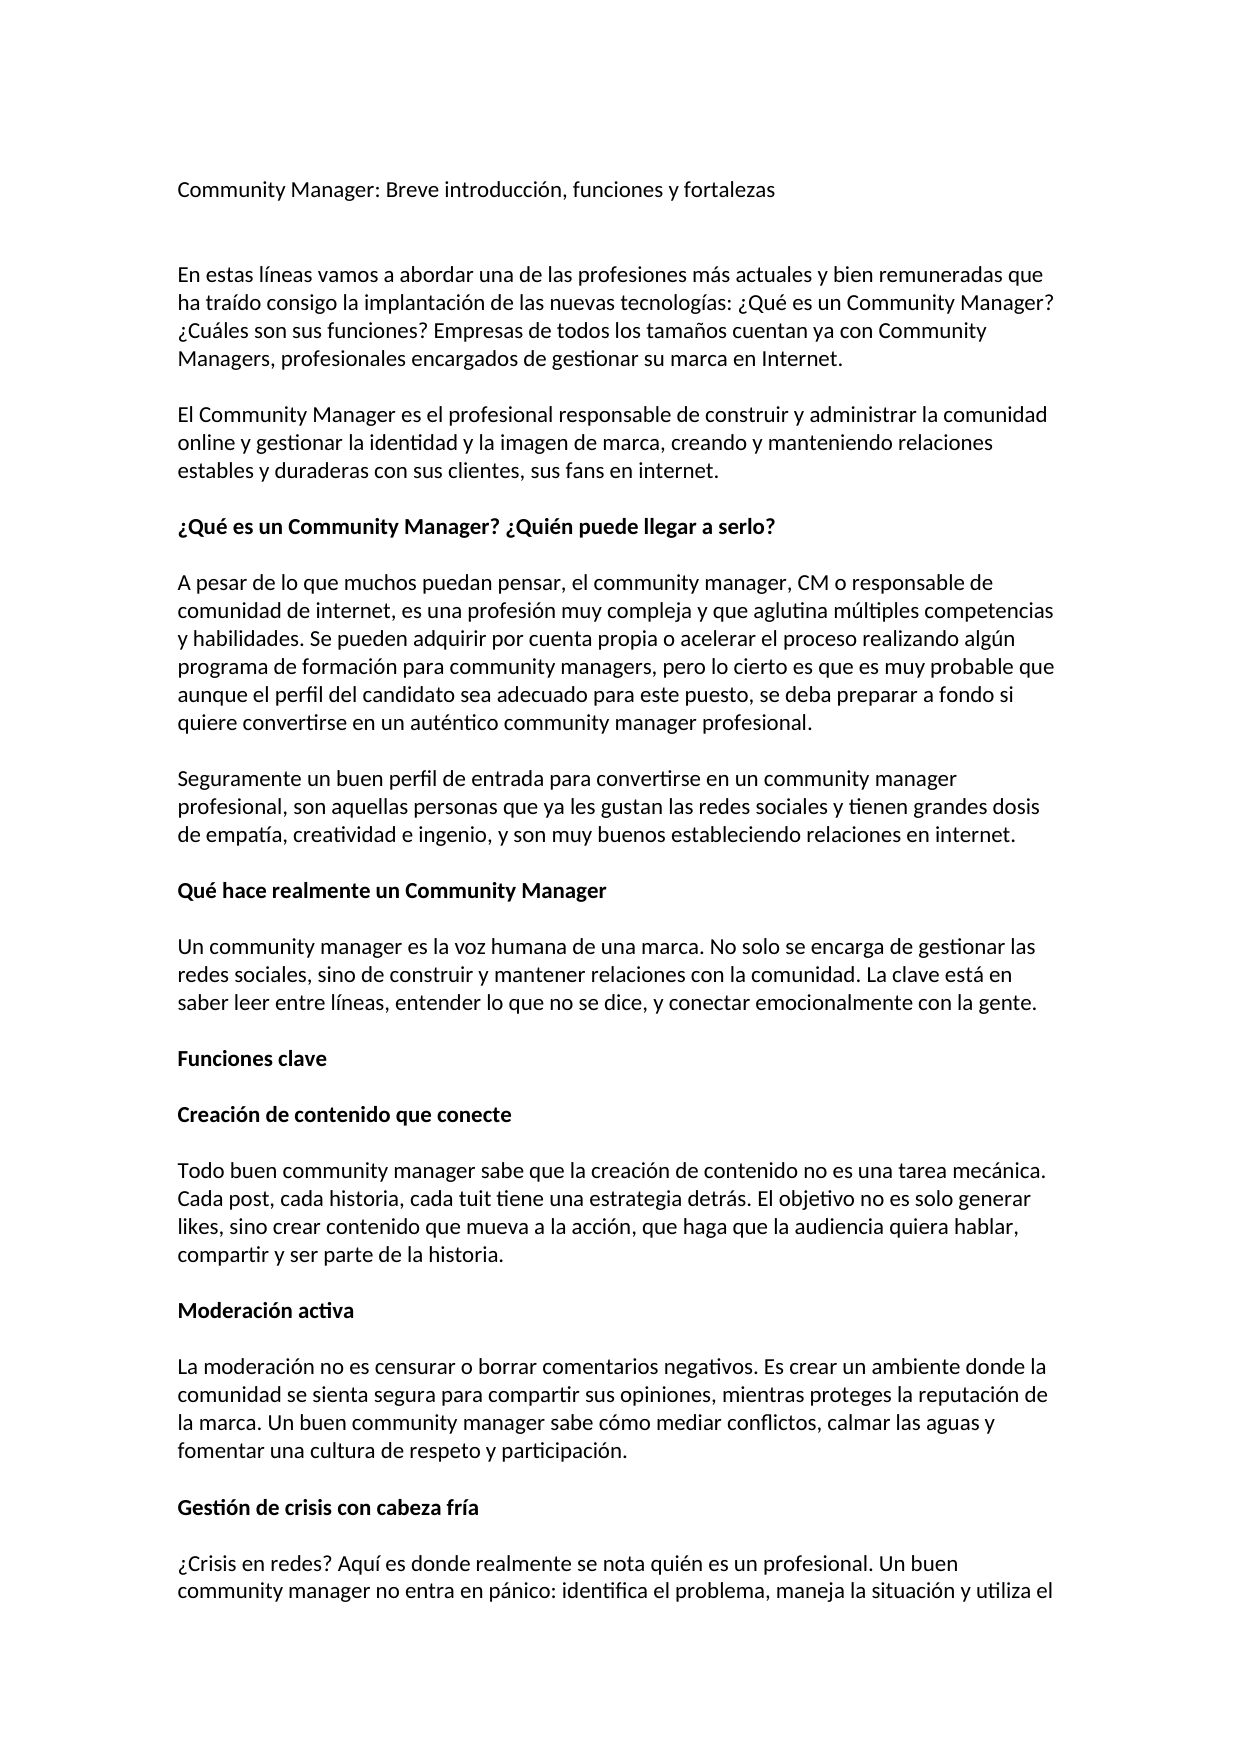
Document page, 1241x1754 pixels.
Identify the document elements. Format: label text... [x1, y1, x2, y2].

text Moderación activa [177, 1296, 1063, 1324]
text Seguramente un buen perfil de entrada para convertirse en un community manager profesional, son aquellas personas que ya les gustan las redes sociales y tienen grandes dosis de empatía, creatividad e ingenio, y son muy buenos estableciendo relaciones en internet. [177, 764, 1063, 848]
text Gestión de crisis con cabeza fría [177, 1493, 1063, 1521]
text Community Manager: Breve introducción, funciones y fortalezas [177, 176, 1063, 204]
text Un community manager es la voz humana de una marca. No solo se encarga de gestionar las redes sociales, sino de construir y mantener relaciones con la comunidad. La clave está en saber leer entre líneas, entender lo que no se dice, y conectar emocionalmente con la gente. [177, 932, 1063, 1016]
text El Community Manager es el profesional responsable de construir y administrar la comunidad online y gestionar la identidad y la imagen de marca, creando y manteniendo relaciones estables y duraderas con sus clientes, sus fans en internet. [177, 400, 1063, 484]
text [177, 1549, 1063, 1605]
text ¿Qué es un Community Manager? ¿Quién puede llegar a serlo? [177, 512, 1063, 540]
text La moderación no es censurar o borrar comentarios negativos. Es crear un ambiente donde la comunidad se sienta segura para compartir sus opiniones, mientras proteges la reputación de la marca. Un buen community manager sabe cómo mediar conflictos, calmar las aguas y fomentar una cultura de respeto y participación. [177, 1352, 1063, 1464]
text Creación de contenido que conecte [177, 1100, 1063, 1128]
text Qué hace realmente un Community Manager [177, 876, 1063, 904]
text Funciones clave [177, 1044, 1063, 1072]
text A pesar de lo que muchos puedan pensar, el community manager, CM o responsable de comunidad de internet, es una profesión muy compleja y que aglutina múltiples competencias y habilidades. Se pueden adquirir por cuenta propia o acelerar el proceso realizando algún programa de formación para community managers, pero lo cierto es que es muy probable que aunque el perfil del candidato sea adecuado para este puesto, se deba preparar a fondo si quiere convertirse en un auténtico community manager profesional. [177, 568, 1063, 736]
text Todo buen community manager sabe que la creación de contenido no es una tarea mecánica. Cada post, cada historia, cada tuit tiene una estrategia detrás. El objetivo no es solo generar likes, sino crear contenido que mueva a la acción, que haga que la audiencia quiera hablar, compartir y ser parte de la historia. [177, 1156, 1063, 1268]
text En estas líneas vamos a abordar una de las profesiones más actuales y bien remuneradas que ha traído consigo la implantación de las nuevas tecnologías: ¿Qué es un Community Manager? ¿Cuáles son sus funciones? Empresas de todos los tamaños cuentan ya con Community Managers, profesionales encargados de gestionar su marca en Internet. [177, 260, 1063, 372]
